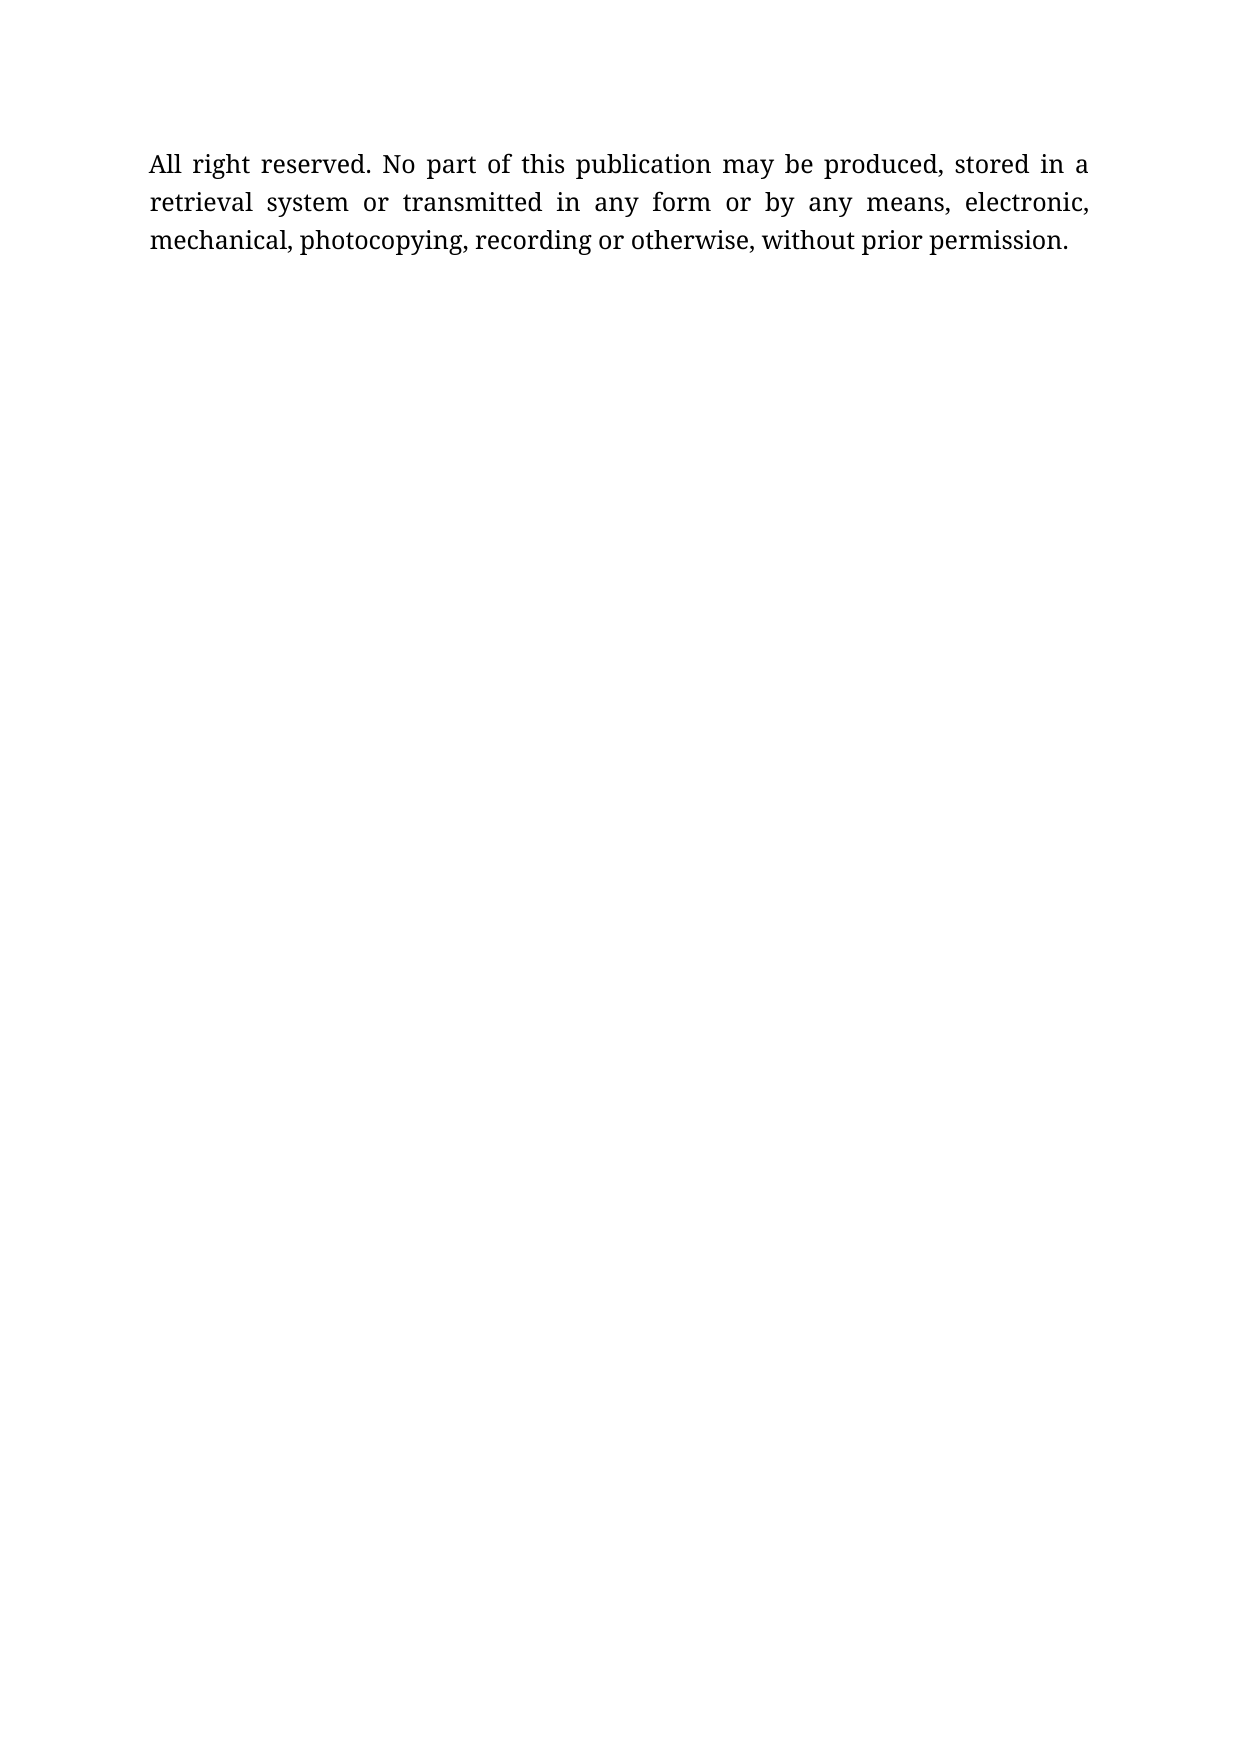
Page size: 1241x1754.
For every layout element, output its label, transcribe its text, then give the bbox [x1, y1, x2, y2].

text All right reserved. No part of this publication may be produced, stored in a retrieval system or transmitted in any form or by any means, electronic, mechanical, photocopying, recording or otherwise, without prior permission. [148, 147, 1090, 257]
